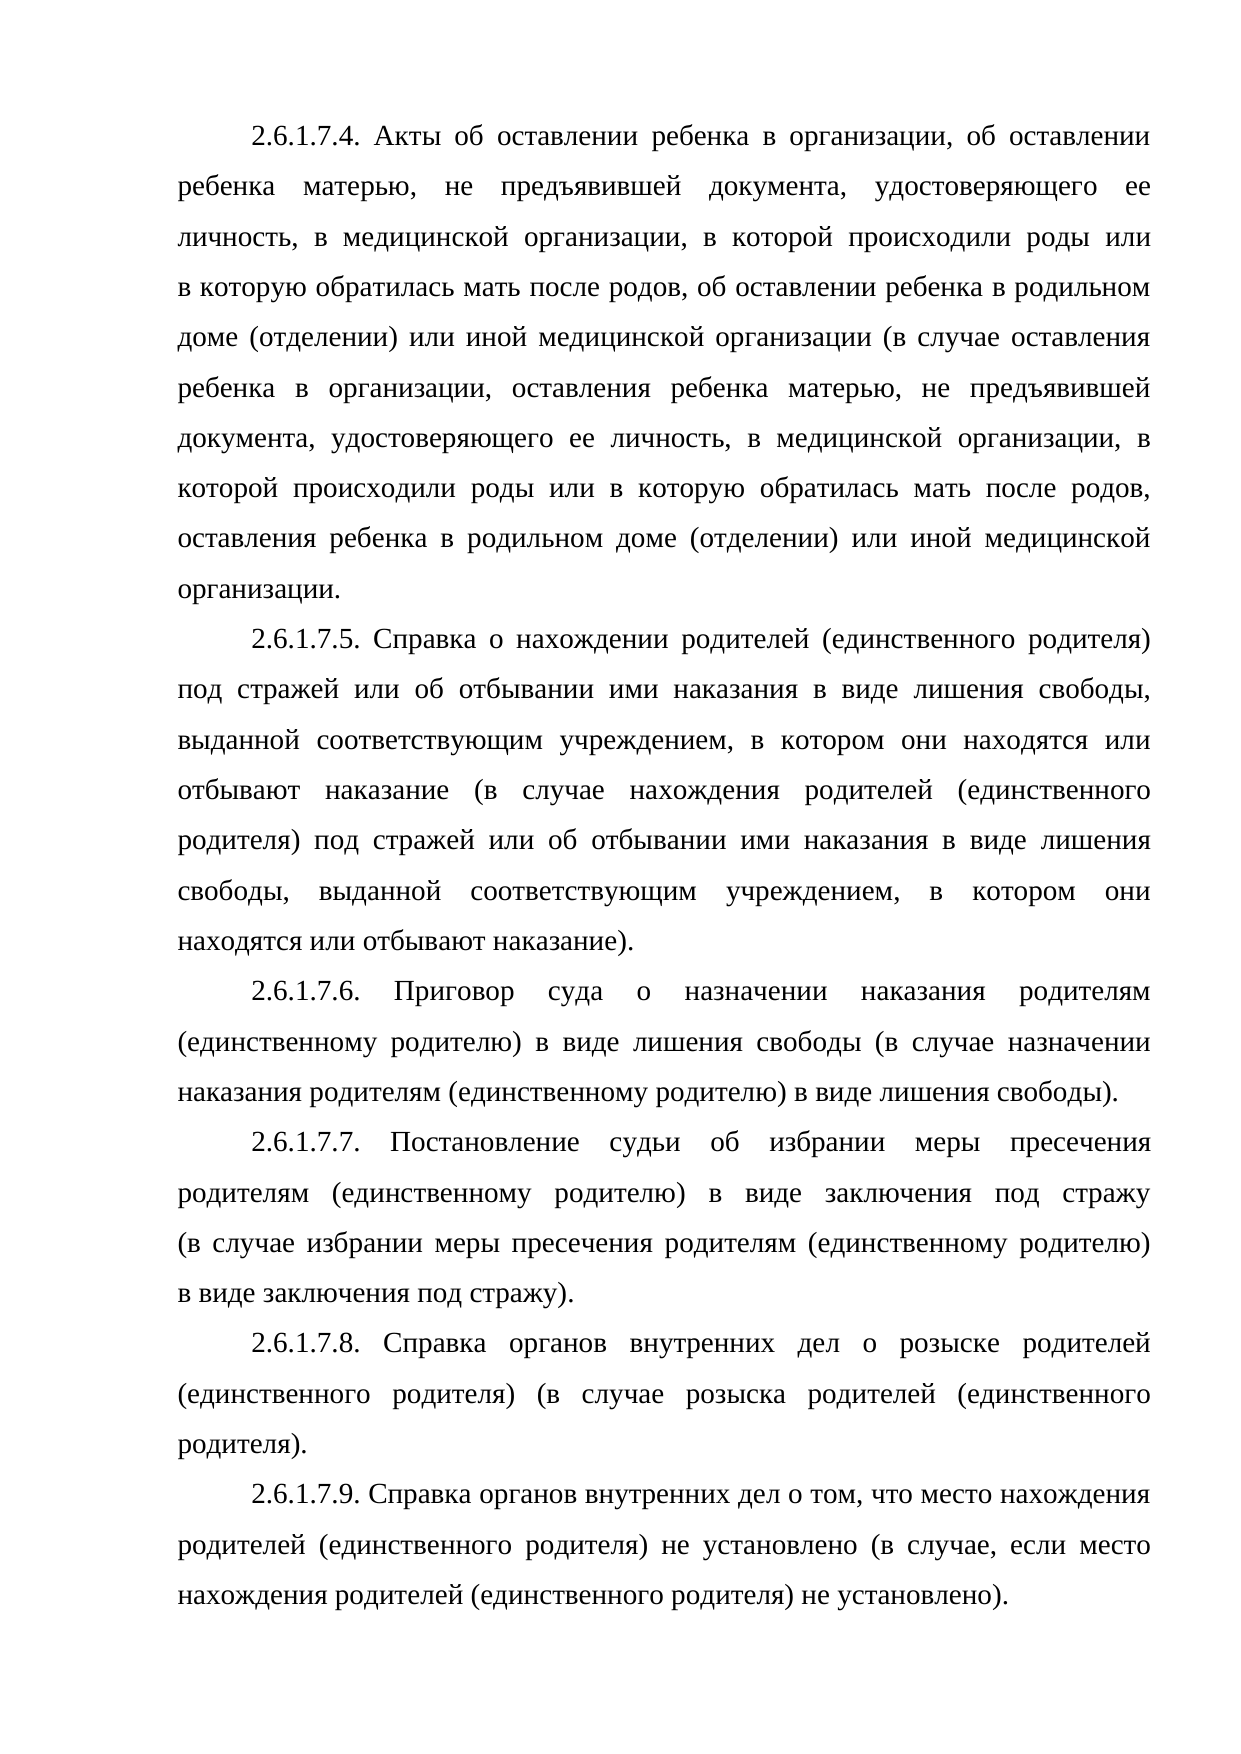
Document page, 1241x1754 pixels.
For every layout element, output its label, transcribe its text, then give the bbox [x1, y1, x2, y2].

text 2.6.1.7.5. Справка о нахождении родителей (единственного родителя) под стражей или об отбывании ими наказания в виде лишения свободы, выданной соответствующим учреждением, в котором они находятся или отбывают наказание (в случае нахождения родителей (единственного родителя) под стражей или об отбывании ими наказания в виде лишения свободы, выданной соответствующим учреждением, в котором они находятся или отбывают наказание). [177, 621, 1152, 957]
text 2.6.1.7.8. Справка органов внутренних дел о розыске родителей (единственного родителя) (в случае розыска родителей (единственного родителя). [177, 1326, 1152, 1460]
text 2.6.1.7.4. Акты об оставлении ребенка в организации, об оставлении ребенка матерью, не предъявившей документа, удостоверяющего ее личность, в медицинской организации, в которой происходили роды или в которую обратилась мать после родов, об оставлении ребенка в родильном доме (отделении) или иной медицинской организации (в случае оставления ребенка в организации, оставления ребенка матерью, не предъявившей документа, удостоверяющего ее личность, в медицинской организации, в которой происходили роды или в которую обратилась мать после родов, оставления ребенка в родильном доме (отделении) или иной медицинской организации. [177, 118, 1152, 604]
text 2.6.1.7.7. Постановление судьи об избрании меры пресечения родителям (единственному родителю) в виде заключения под стражу (в случае избрании меры пресечения родителям (единственному родителю) в виде заключения под стражу). [177, 1124, 1152, 1309]
text 2.6.1.7.9. Справка органов внутренних дел о том, что место нахождения родителей (единственного родителя) не установлено (в случае, если место нахождения родителей (единственного родителя) не установлено). [177, 1477, 1152, 1611]
text 2.6.1.7.6. Приговор суда о назначении наказания родителям (единственному родителю) в виде лишения свободы (в случае назначении наказания родителям (единственному родителю) в виде лишения свободы). [177, 973, 1152, 1108]
